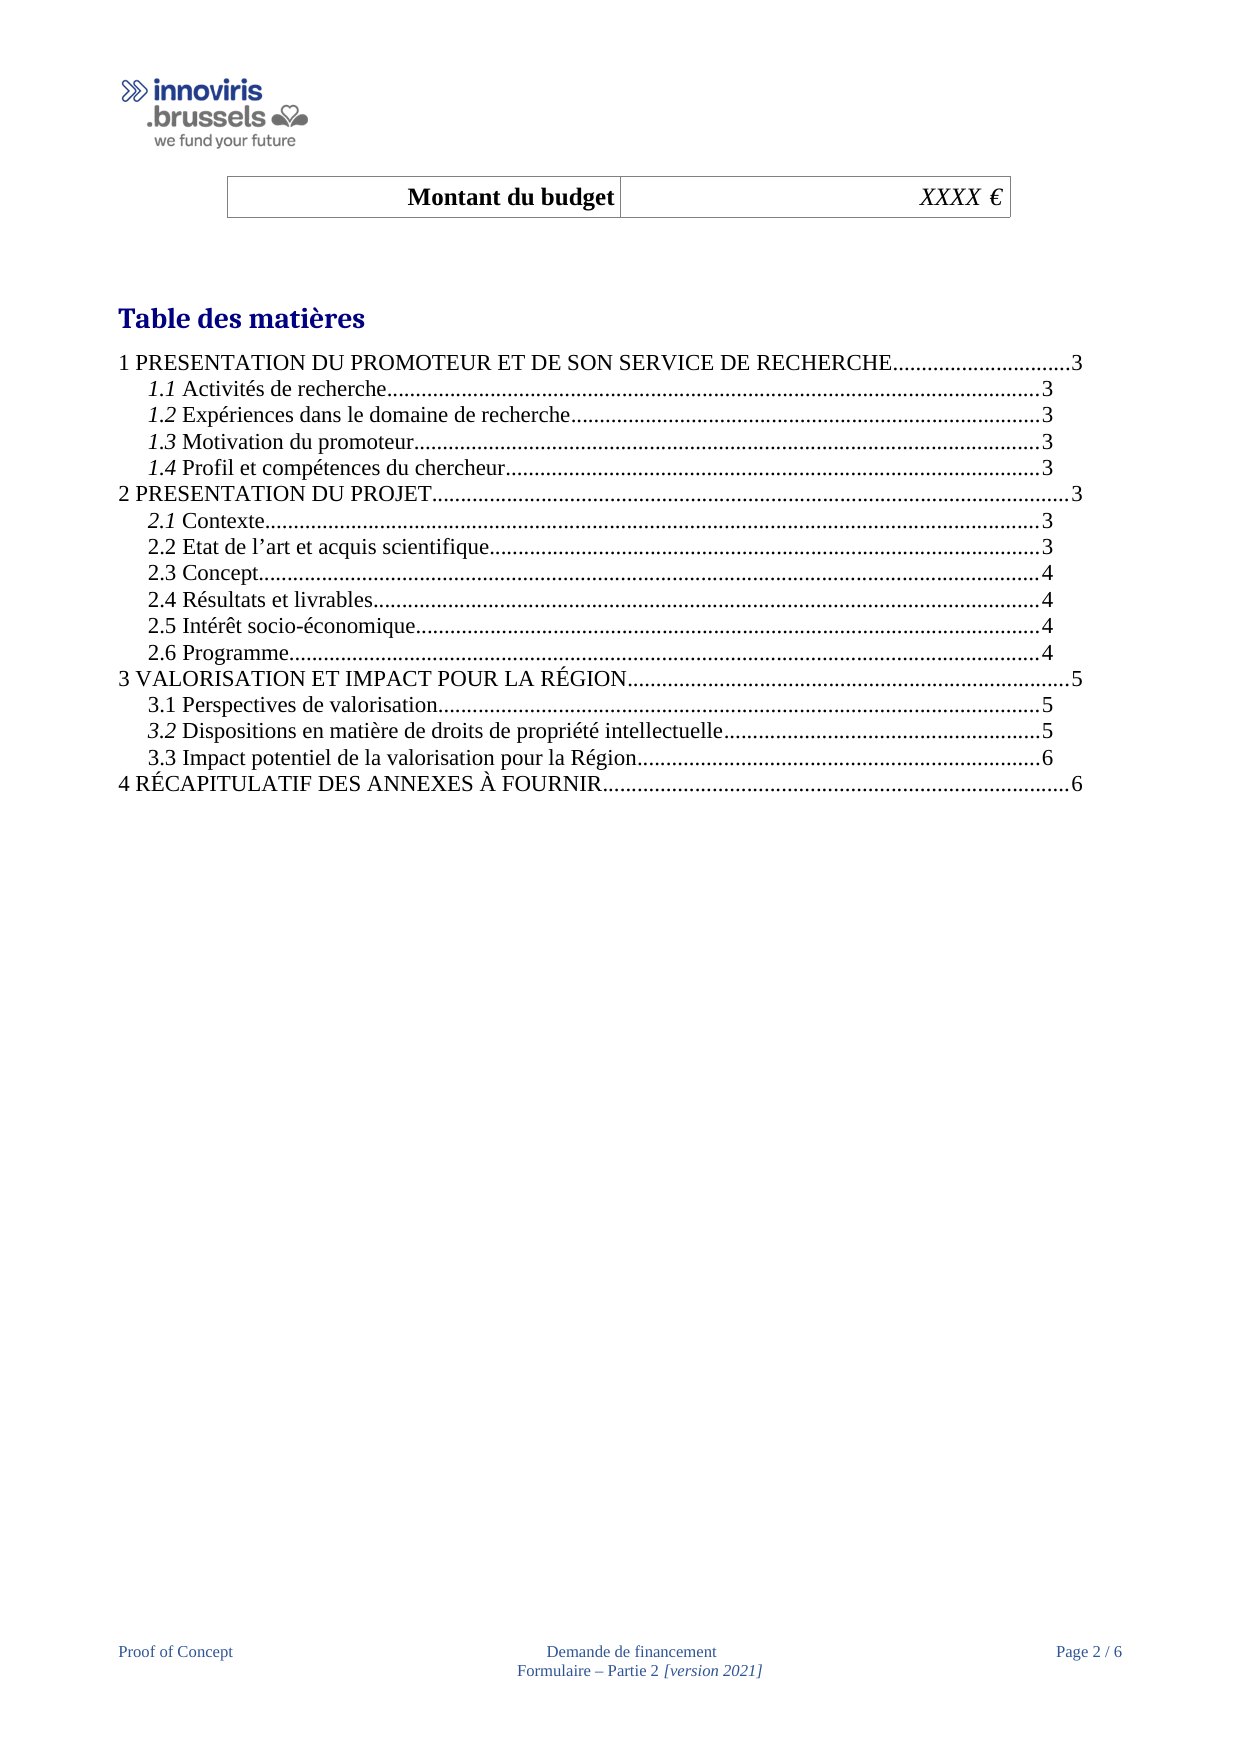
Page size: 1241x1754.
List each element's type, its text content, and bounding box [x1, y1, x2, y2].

table_cell XXXX € [621, 177, 1010, 217]
text 1 PRESENTATION DU PROMOTEUR ET DE SON SERVICE DE RECHERCHE 3 [118, 349, 1122, 375]
text 4 RÉCAPITULATIF DES ANNEXES À FOURNIR 6 [118, 770, 1122, 797]
table_cell Montant du budget [228, 177, 620, 217]
text Table des matières [118, 303, 1122, 336]
text 1.2 Expériences dans le domaine de recherche 3 [148, 401, 1122, 428]
text 1.4 Profil et compétences du chercheur 3 [148, 454, 1122, 480]
text 2.3 Concept 4 [148, 559, 1122, 586]
text 3.1 Perspectives de valorisation 5 [148, 691, 1122, 718]
text 2.6 Programme 4 [148, 638, 1122, 665]
text 2.4 Résultats et livrables 4 [148, 586, 1122, 612]
text 2.5 Intérêt socio-économique 4 [148, 612, 1122, 638]
text 2.1 Contexte 3 [148, 507, 1122, 533]
text 3.2 Dispositions en matière de droits de propriété intellectuelle 5 [148, 718, 1122, 744]
text 2 PRESENTATION DU PROJET 3 [118, 480, 1122, 507]
text 1.3 Motivation du promoteur 3 [148, 428, 1122, 454]
text 2.2 Etat de l’art et acquis scientifique 3 [148, 533, 1122, 559]
text 3.3 Impact potentiel de la valorisation pour la Région 6 [148, 744, 1122, 770]
text 3 VALORISATION ET IMPACT POUR LA RÉGION 5 [118, 665, 1122, 691]
text 1.1 Activités de recherche 3 [148, 375, 1122, 401]
picture [118, 75, 310, 150]
